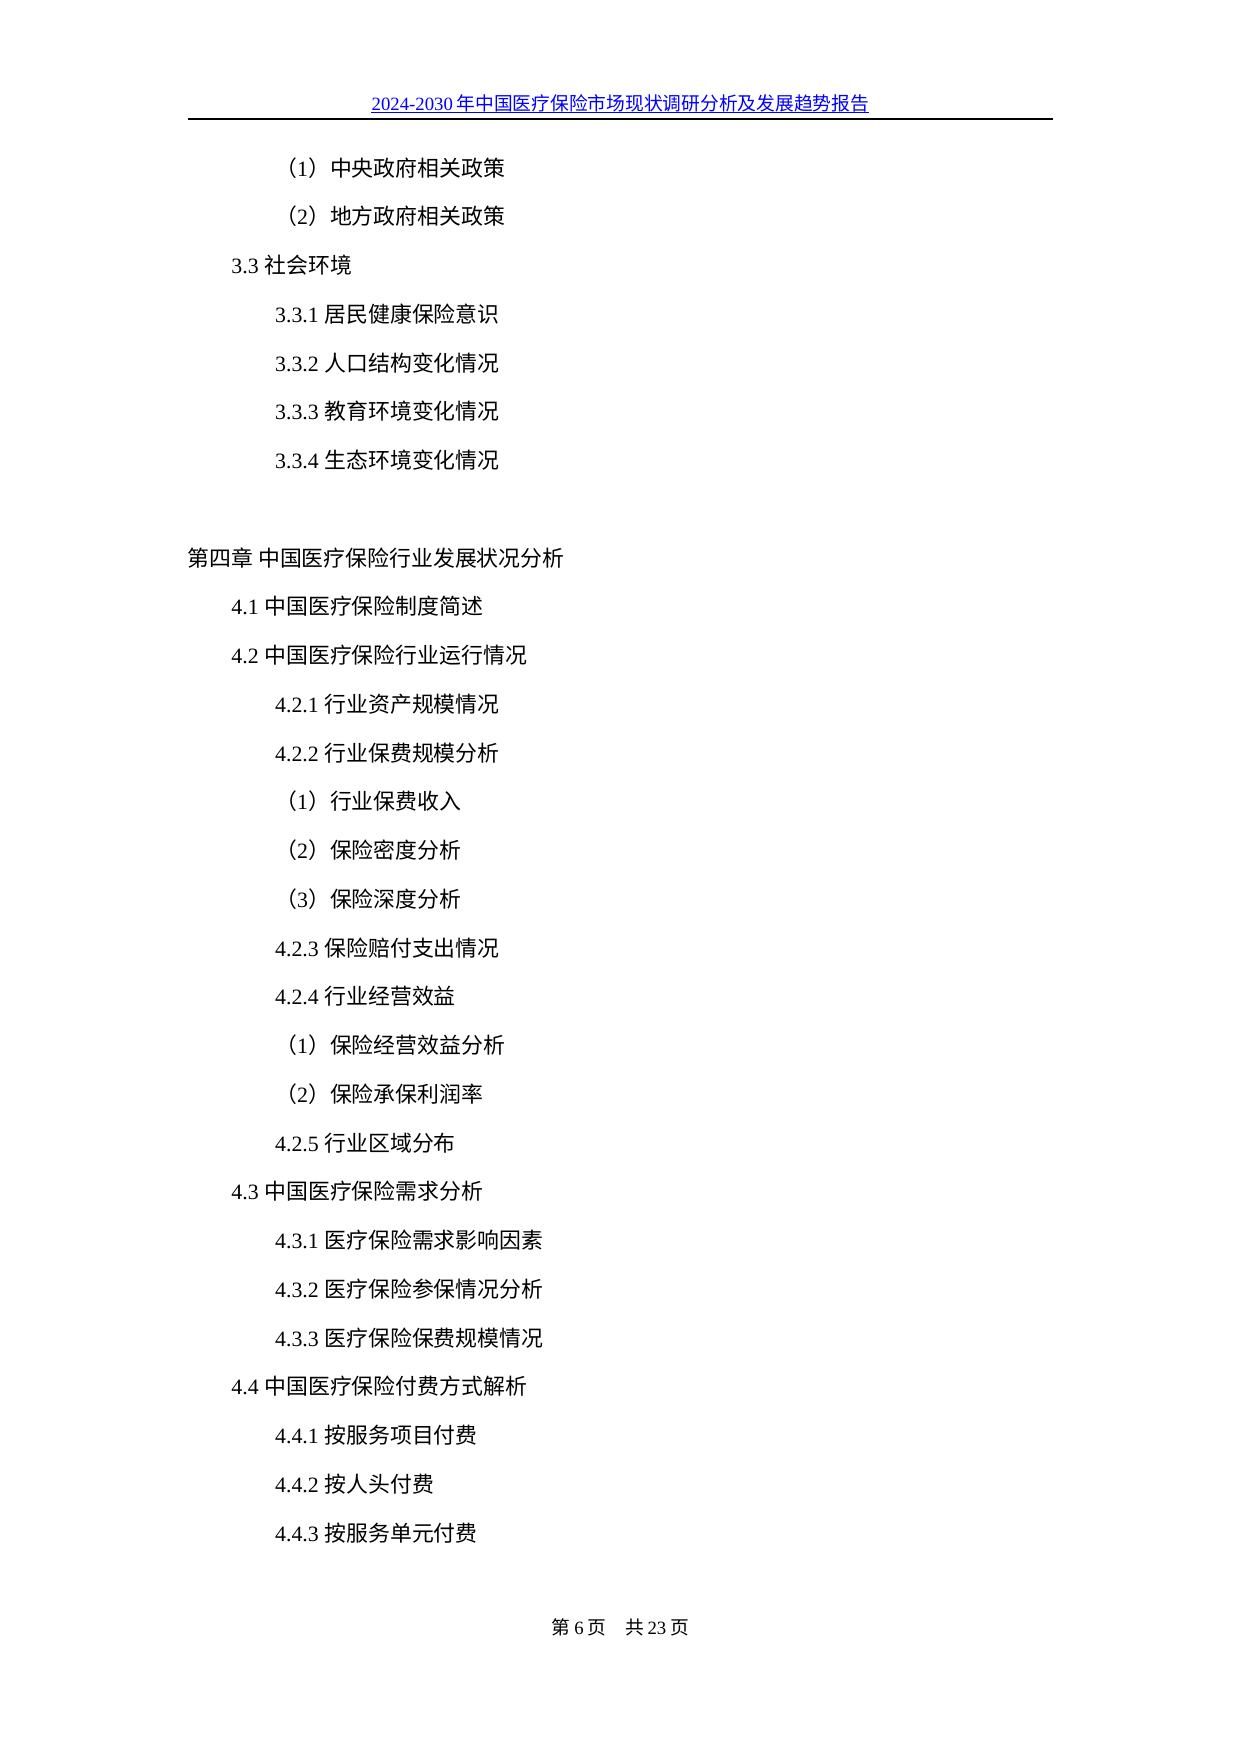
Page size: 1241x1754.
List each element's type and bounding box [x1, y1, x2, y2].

text [187, 150, 1053, 1548]
